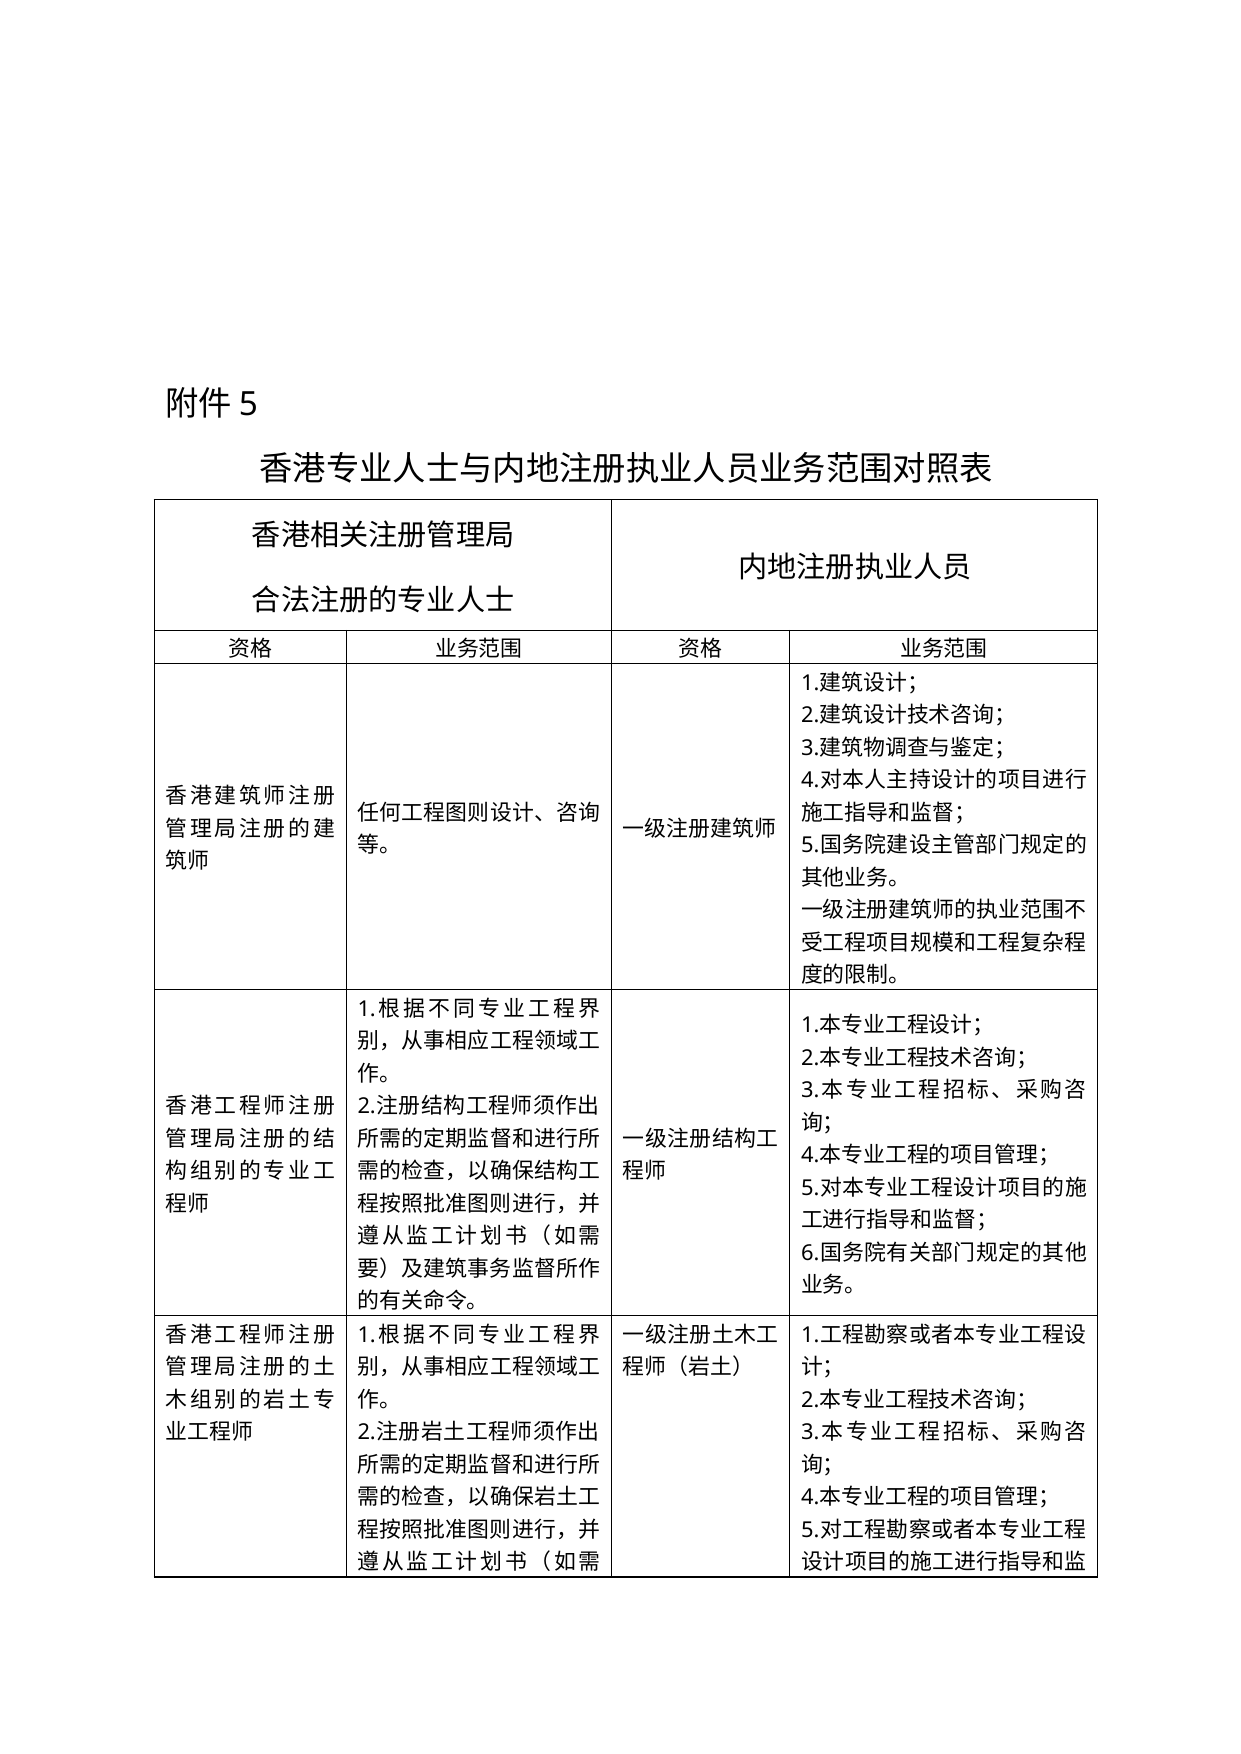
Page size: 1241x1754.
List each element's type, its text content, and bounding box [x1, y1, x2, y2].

table_cell 香港建筑师注册管理局注册的建筑师 [155, 664, 346, 989]
table_header 香港相关注册管理局 合法注册的专业人士 [155, 500, 611, 630]
table_cell 1.建筑设计； 2.建筑设计技术咨询； 3.建筑物调查与鉴定； 4.对本人主持设计的项目进行施工指导和监督； 5.国务院建设主管部门规定的其他业务。 一级注册建筑师的执业范围不受工程项目规模和工程复杂程度的限制。 [790, 664, 1097, 989]
table_cell 香港工程师注册管理局注册的结构组别的专业工程师 [155, 990, 346, 1315]
table_cell 1.本专业工程设计； 2.本专业工程技术咨询； 3.本专业工程招标、采购咨询； 4.本专业工程的项目管理； 5.对本专业工程设计项目的施工进行指导和监督； 6.国务院有关部门规定的其他业务。 [790, 990, 1097, 1315]
table_cell 1.根据不同专业工程界别，从事相应工程领域工作。 2.注册结构工程师须作出所需的定期监督和进行所需的检查，以确保结构工程按照批准图则进行，并遵从监工计划书（如需要）及建筑事务监督所作的有关命令。 [347, 990, 611, 1315]
text 附件5 [165, 369, 1087, 434]
text 香港专业人士与内地注册执业人员业务范围对照表 [165, 434, 1087, 499]
table_cell 一级注册建筑师 [612, 664, 789, 989]
table_cell 一级注册结构工程师 [612, 990, 789, 1315]
table_cell 一级注册土木工程师（岩土） [612, 1316, 789, 1576]
table_cell 任何工程图则设计、咨询等。 [347, 664, 611, 989]
table_cell 资格 [155, 631, 346, 663]
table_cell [790, 1316, 1097, 1576]
table_header 内地注册执业人员 [612, 500, 1097, 630]
table_cell 业务范围 [790, 631, 1097, 663]
table_cell 业务范围 [347, 631, 611, 663]
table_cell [155, 1316, 346, 1576]
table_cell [347, 1316, 611, 1576]
table_cell 资格 [612, 631, 789, 663]
